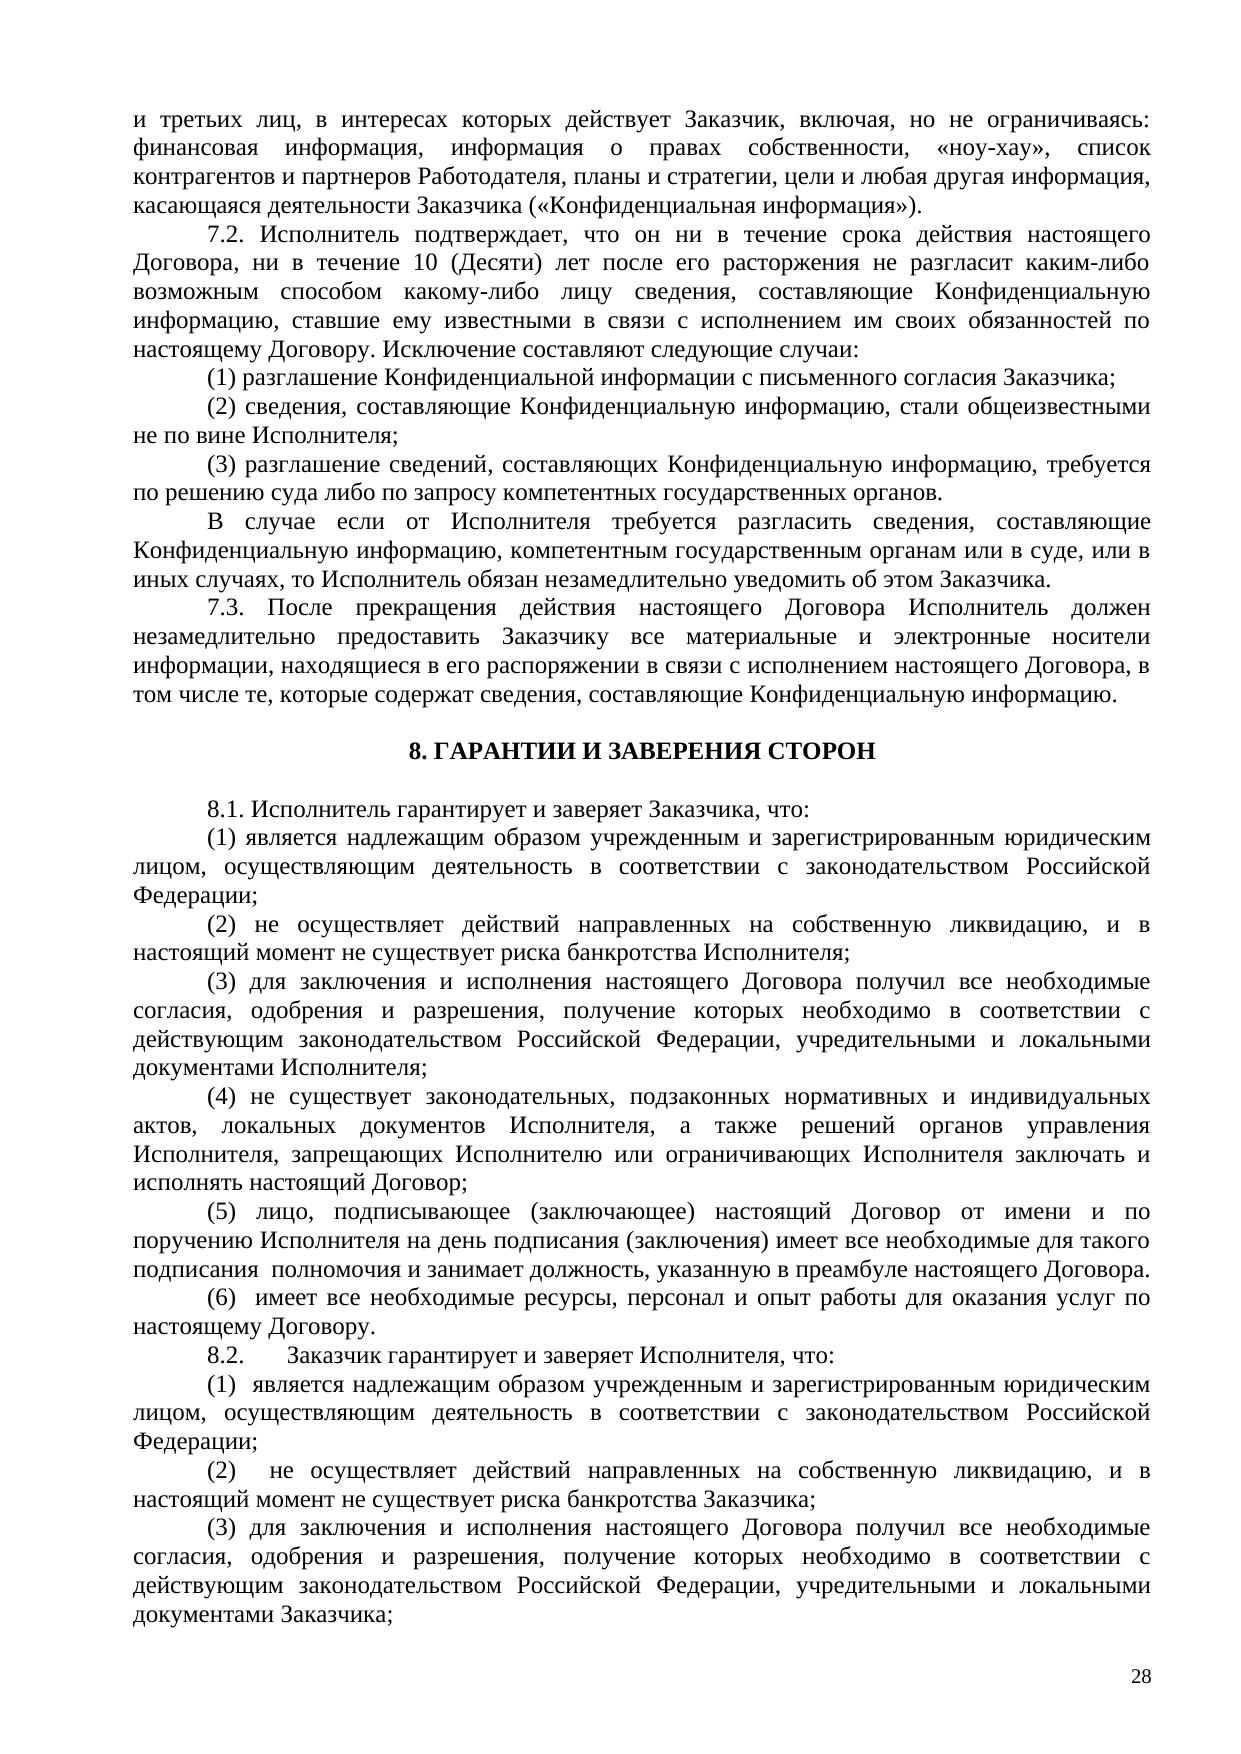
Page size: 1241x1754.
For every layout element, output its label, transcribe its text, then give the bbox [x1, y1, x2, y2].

text (1) является надлежащим образом учрежденным и зарегистрированным юридическим лицом, осуществляющим деятельность в соответствии с законодательством Российской Федерации; [133, 822, 1152, 909]
text 7.2. Исполнитель подтверждает, что он ни в течение срока действия настоящего Договора, ни в течение 10 (Десяти) лет после его расторжения не разгласит каким-либо возможным способом какому-либо лицу сведения, составляющие Конфиденциальную информацию, ставшие ему известными в связи с исполнением им своих обязанностей по настоящему Договору. Исключение составляют следующие случаи: [133, 219, 1152, 362]
text (1) является надлежащим образом учрежденным и зарегистрированным юридическим лицом, осуществляющим деятельность в соответствии с законодательством Российской Федерации; [133, 1369, 1152, 1455]
list Заказчик гарантирует и заверяет Исполнителя, что: [207, 1340, 1152, 1369]
text (6) имеет все необходимые ресурсы, персонал и опыт работы для оказания услуг по настоящему Договору. [133, 1282, 1152, 1340]
text (3) для заключения и исполнения настоящего Договора получил все необходимые согласия, одобрения и разрешения, получение которых необходимо в соответствии с действующим законодательством Российской Федерации, учредительными и локальными документами Заказчика; [133, 1512, 1152, 1627]
text (3) для заключения и исполнения настоящего Договора получил все необходимые согласия, одобрения и разрешения, получение которых необходимо в соответствии с действующим законодательством Российской Федерации, учредительными и локальными документами Исполнителя; [133, 966, 1152, 1081]
text (2) не осуществляет действий направленных на собственную ликвидацию, и в настоящий момент не существует риска банкротства Заказчика; [133, 1455, 1152, 1512]
text 8. ГАРАНТИИ И ЗАВЕРЕНИЯ СТОРОН [133, 736, 1152, 765]
text (1) разглашение Конфиденциальной информации с письменного согласия Заказчика; [133, 362, 1152, 391]
text (5) лицо, подписывающее (заключающее) настоящий Договор от имени и по поручению Исполнителя на день подписания (заключения) имеет все необходимые для такого подписания полномочия и занимает должность, указанную в преамбуле настоящего Договора. [133, 1196, 1152, 1282]
text (2) сведения, составляющие Конфиденциальную информацию, стали общеизвестными не по вине Исполнителя; [133, 391, 1152, 449]
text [133, 104, 1152, 219]
text (3) разглашение сведений, составляющих Конфиденциальную информацию, требуется по решению суда либо по запросу компетентных государственных органов. [133, 449, 1152, 506]
list 8.1. Исполнитель гарантирует и заверяет Заказчика, что: [133, 794, 1152, 822]
text 7.3. После прекращения действия настоящего Договора Исполнитель должен незамедлительно предоставить Заказчику все материальные и электронные носители информации, находящиеся в его распоряжении в связи с исполнением настоящего Договора, в том числе те, которые содержат сведения, составляющие Конфиденциальную информацию. [133, 592, 1152, 707]
text В случае если от Исполнителя требуется разгласить сведения, составляющие Конфиденциальную информацию, компетентным государственным органам или в суде, или в иных случаях, то Исполнитель обязан незамедлительно уведомить об этом Заказчика. [133, 506, 1152, 592]
text (2) не осуществляет действий направленных на собственную ликвидацию, и в настоящий момент не существует риска банкротства Исполнителя; [133, 909, 1152, 966]
text (4) не существует законодательных, подзаконных нормативных и индивидуальных актов, локальных документов Исполнителя, а также решений органов управления Исполнителя, запрещающих Исполнителю или ограничивающих Исполнителя заключать и исполнять настоящий Договор; [133, 1081, 1152, 1196]
